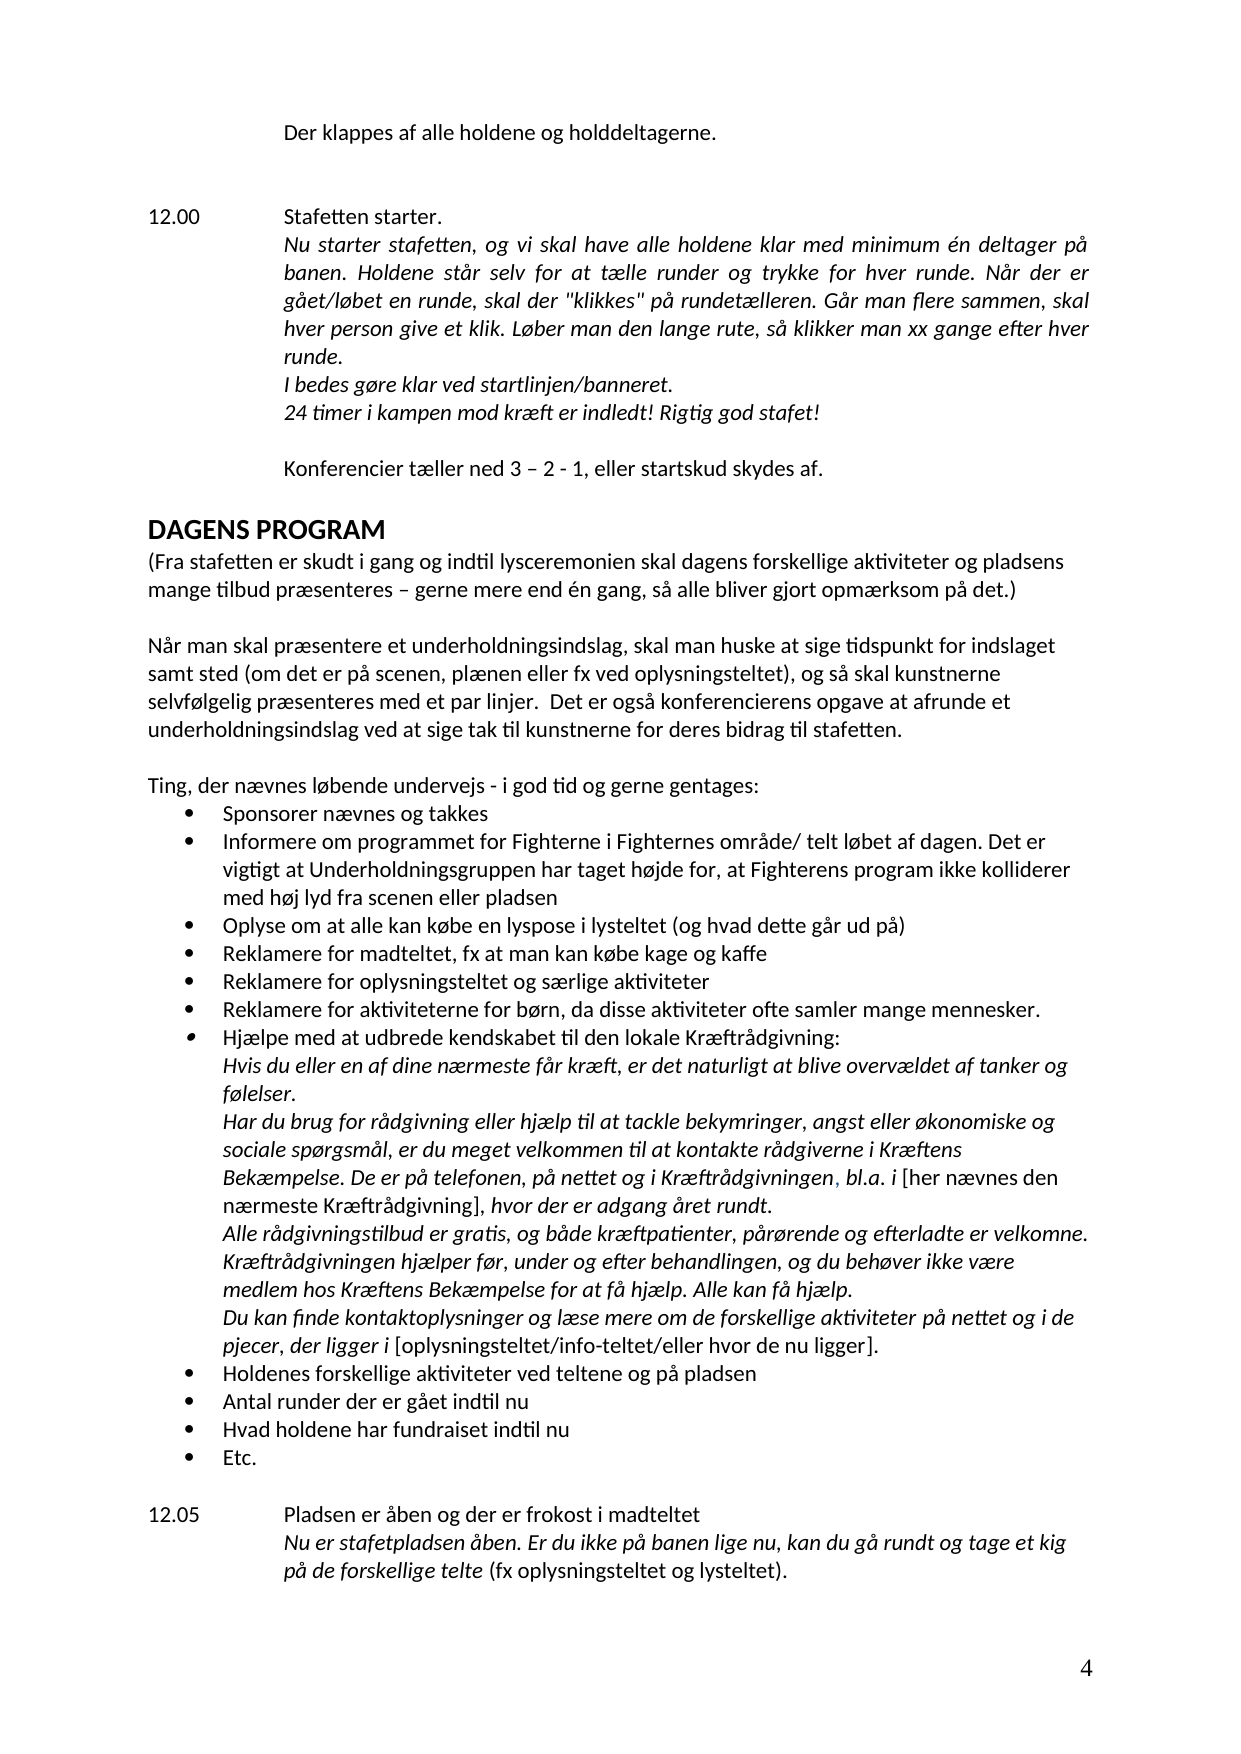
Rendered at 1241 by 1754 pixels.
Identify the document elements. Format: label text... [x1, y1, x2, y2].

text Når man skal præsentere et underholdningsindslag, skal man huske at sige tidspunkt for indslaget samt sted (om det er på scenen, plænen eller fx ved oplysningsteltet), og så skal kunstnerne selvfølgelig præsenteres med et par linjer. Det er også konferencierens opgave at afrunde et underholdningsindslag ved at sige tak til kunstnerne for deres bidrag til stafetten. [148, 631, 1092, 743]
text Du kan finde kontaktoplysninger og læse mere om de forskellige aktiviteter på nettet og i de pjecer, der ligger i [oplysningsteltet/info-teltet/eller hvor de nu ligger]. [223, 1303, 1092, 1359]
text Har du brug for rådgivning eller hjælp til at tackle bekymringer, angst eller økonomiske og sociale spørgsmål, er du meget velkommen til at kontakte rådgiverne i Kræftens Bekæmpelse. De er på telefonen, på nettet og i Kræftrådgivningen, bl.a. i [her nævnes den nærmeste Kræftrådgivning], hvor der er adgang året rundt. [223, 1107, 1092, 1219]
text Ting, der nævnes løbende undervejs - i god tid og gerne gentages: [148, 771, 1092, 799]
list Hvad holdene har fundraiset indtil nu [185, 1415, 1092, 1443]
text Hvis du eller en af dine nærmeste får kræft, er det naturligt at blive overvældet af tanker og følelser. [223, 1051, 1092, 1107]
list Oplyse om at alle kan købe en lyspose i lysteltet (og hvad dette går ud på) [185, 911, 1092, 939]
list Antal runder der er gået indtil nu [185, 1387, 1092, 1415]
list Informere om programmet for Fighterne i Fighternes område/ telt løbet af dagen. Det er vigtigt at Underholdningsgruppen har taget højde for, at Fighterens program ikke kolliderer med høj lyd fra scenen eller pladsen [185, 827, 1092, 911]
text DAGENS PROGRAM [148, 511, 1092, 547]
text (Fra stafetten er skudt i gang og indtil lysceremonien skal dagens forskellige aktiviteter og pladsens mange tilbud præsenteres – gerne mere end én gang, så alle bliver gjort opmærksom på det.) [148, 547, 1092, 603]
text 24 timer i kampen mod kræft er indledt! Rigtig god stafet! [148, 398, 1092, 426]
text I bedes gøre klar ved startlinjen/banneret. [148, 370, 1092, 398]
text 12.00 Stafetten starter. [148, 202, 1092, 230]
text Alle rådgivningstilbud er gratis, og både kræftpatienter, pårørende og efterladte er velkomne. Kræftrådgivningen hjælper før, under og efter behandlingen, og du behøver ikke være medlem hos Kræftens Bekæmpelse for at få hjælp. Alle kan få hjælp. [223, 1219, 1092, 1303]
list Sponsorer nævnes og takkes [185, 799, 1092, 827]
list Reklamere for aktiviteterne for børn, da disse aktiviteter ofte samler mange mennesker. [185, 995, 1092, 1023]
list Etc. [185, 1443, 1092, 1471]
text Nu starter stafetten, og vi skal have alle holdene klar med minimum én deltager på banen. Holdene står selv for at tælle runder og trykke for hver runde. Når der er gået/løbet en runde, skal der "klikkes" på rundetælleren. Går man flere sammen, skal hver person give et klik. Løber man den lange rute, så klikker man xx gange efter hver runde. [283, 230, 1092, 370]
text Der klappes af alle holdene og holddeltagerne. [148, 118, 1092, 146]
list Holdenes forskellige aktiviteter ved teltene og på pladsen [185, 1359, 1092, 1387]
text 12.05 Pladsen er åben og der er frokost i madteltet [148, 1500, 1092, 1528]
list Hjælpe med at udbrede kendskabet til den lokale Kræftrådgivning: [185, 1023, 1092, 1051]
text Konferencier tæller ned 3 – 2 - 1, eller startskud skydes af. [148, 454, 1092, 482]
list Reklamere for madteltet, fx at man kan købe kage og kaffe [185, 939, 1092, 967]
list Reklamere for oplysningsteltet og særlige aktiviteter [185, 967, 1092, 995]
text Nu er stafetpladsen åben. Er du ikke på banen lige nu, kan du gå rundt og tage et kig på de forskellige telte (fx oplysningsteltet og lysteltet). [148, 1528, 1092, 1584]
